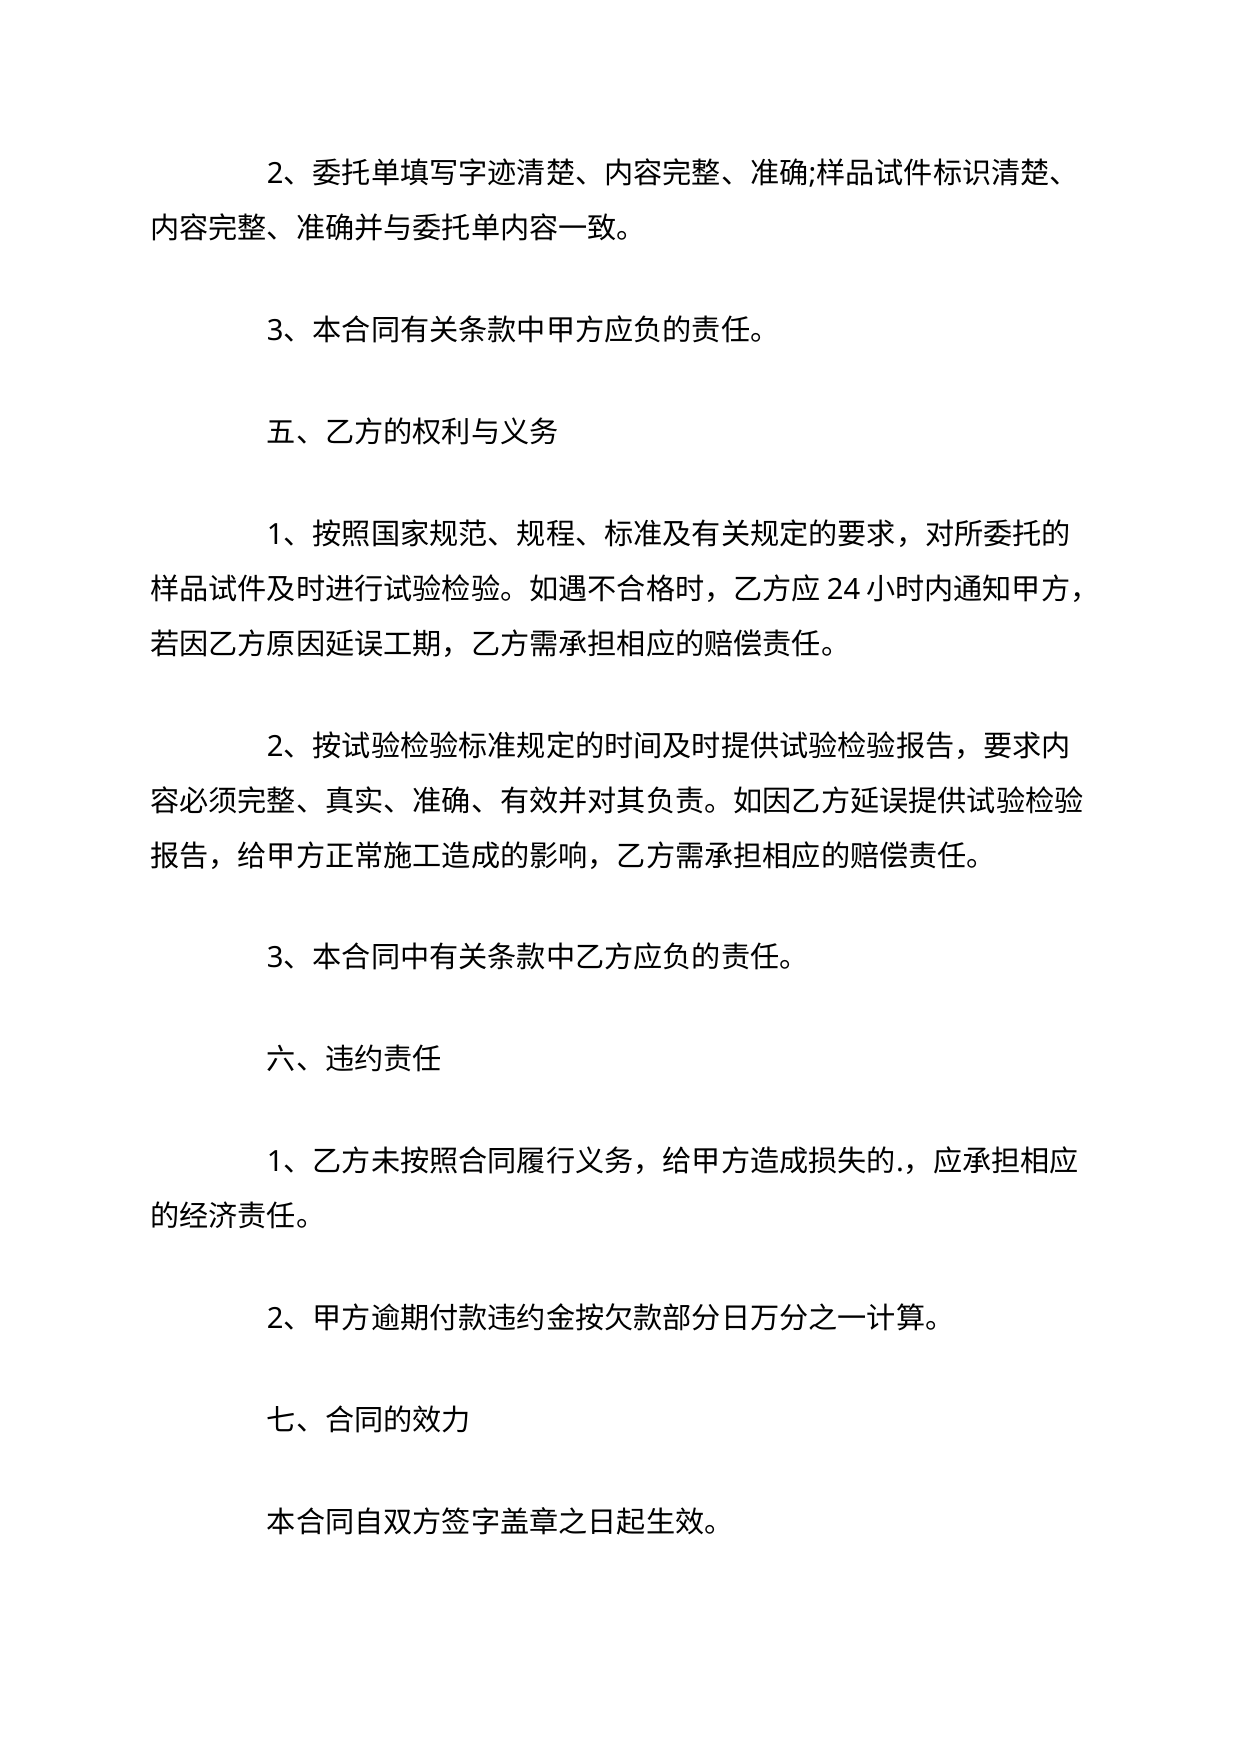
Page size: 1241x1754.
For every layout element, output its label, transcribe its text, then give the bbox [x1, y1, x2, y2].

text 1、乙方未按照合同履行义务，给甲方造成损失的.，应承担相应的经济责任。 [150, 1138, 1090, 1235]
text 2、按试验检验标准规定的时间及时提供试验检验报告，要求内容必须完整、真实、准确、有效并对其负责。如因乙方延误提供试验检验报告，给甲方正常施工造成的影响，乙方需承担相应的赔偿责任。 [150, 722, 1090, 874]
text 2、甲方逾期付款违约金按欠款部分日万分之一计算。 [150, 1294, 1090, 1337]
text 2、委托单填写字迹清楚、内容完整、准确;样品试件标识清楚、内容完整、准确并与委托单内容一致。 [150, 150, 1090, 247]
text 本合同自双方签字盖章之日起生效。 [150, 1498, 1090, 1541]
text 3、本合同有关条款中甲方应负的责任。 [150, 307, 1090, 349]
text 六、违约责任 [150, 1036, 1090, 1078]
text 3、本合同中有关条款中乙方应负的责任。 [150, 934, 1090, 976]
text 1、按照国家规范、规程、标准及有关规定的要求，对所委托的样品试件及时进行试验检验。如遇不合格时，乙方应24小时内通知甲方，若因乙方原因延误工期，乙方需承担相应的赔偿责任。 [150, 511, 1090, 663]
text 七、合同的效力 [150, 1396, 1090, 1439]
text 五、乙方的权利与义务 [150, 409, 1090, 451]
